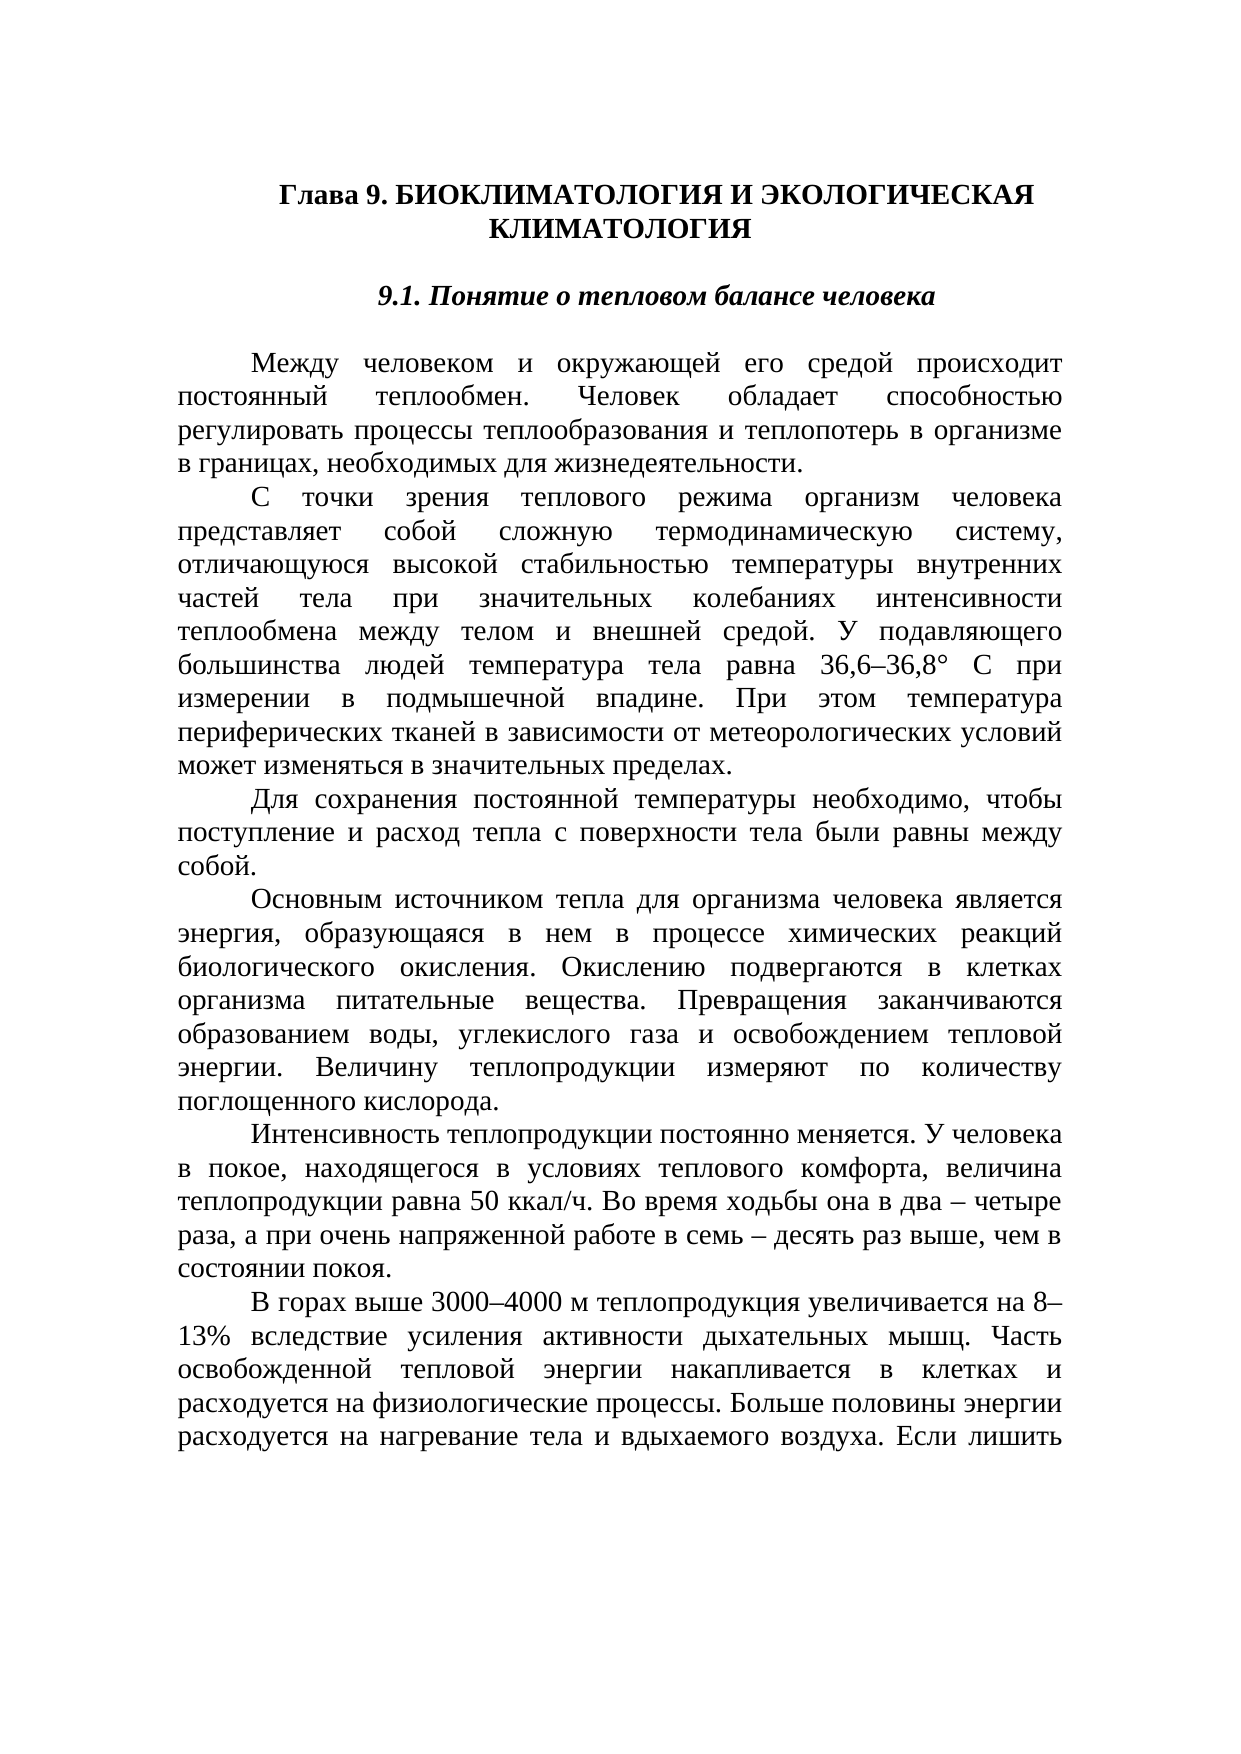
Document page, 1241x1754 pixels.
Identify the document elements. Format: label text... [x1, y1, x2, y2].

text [177, 1284, 1063, 1452]
text С точки зрения теплового режима организм человека представляет собой сложную термодинамическую систему, отличающуюся высокой стабильностью температуры внутренних частей тела при значительных колебаниях интенсивности теплообмена между телом и внешней средой. У подавляющего большинства людей температура тела равна 36,6–36,8° С при измерении в подмышечной впадине. При этом температура периферических тканей в зависимости от метеорологических условий может изменяться в значительных пределах. [177, 479, 1063, 781]
text Между человеком и окружающей его средой происходит постоянный теплообмен. Человек обладает способностью регулировать процессы теплообразования и теплопотерь в организме в границах, необходимых для жизнедеятельности. [177, 345, 1063, 479]
text 9.1. Понятие о тепловом балансе человека [177, 278, 1063, 311]
text Глава 9. Биоклиматология и экологическая климатология [177, 177, 1063, 244]
text Основным источником тепла для организма человека является энергия, образующаяся в нем в процессе химических реакций биологического окисления. Окислению подвергаются в клетках организма питательные вещества. Превращения заканчиваются образованием воды, углекислого газа и освобождением тепловой энергии. Величину теплопродукции измеряют по количеству поглощенного кислорода. [177, 882, 1063, 1116]
text Для сохранения постоянной температуры необходимо, чтобы поступление и расход тепла с поверхности тела были равны между собой. [177, 781, 1063, 882]
text Интенсивность теплопродукции постоянно меняется. У человека в покое, находящегося в условиях теплового комфорта, величина теплопродукции равна 50 ккал/ч. Во время ходьбы она в два – четыре раза, а при очень напряженной работе в семь – десять раз выше, чем в состоянии покоя. [177, 1116, 1063, 1284]
